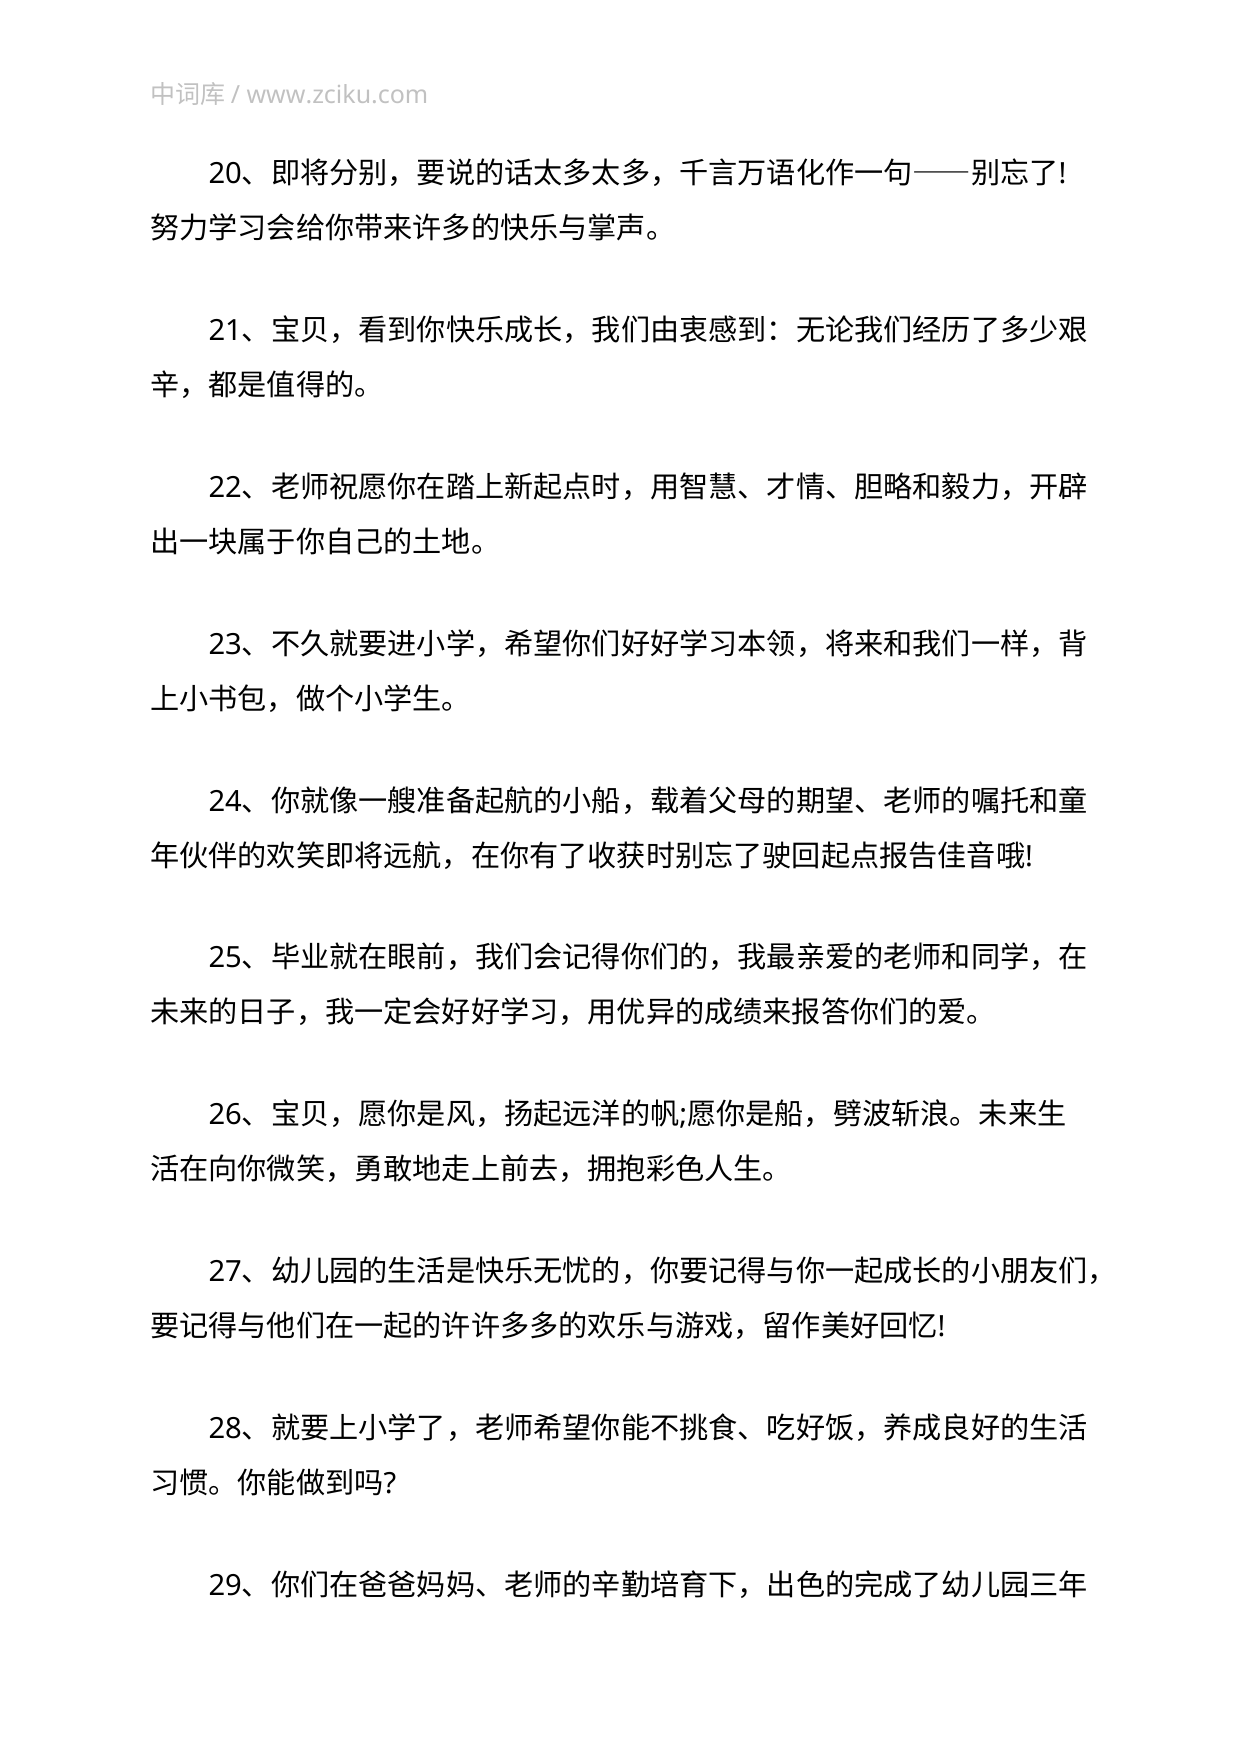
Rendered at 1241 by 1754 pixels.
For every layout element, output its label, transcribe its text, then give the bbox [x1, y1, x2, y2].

text 24、你就像一艘准备起航的小船，载着父母的期望、老师的嘱托和童年伙伴的欢笑即将远航，在你有了收获时别忘了驶回起点报告佳音哦! [150, 777, 1090, 874]
text 27、幼儿园的生活是快乐无忧的，你要记得与你一起成长的小朋友们，要记得与他们在一起的许许多多的欢乐与游戏，留作美好回忆! [150, 1248, 1090, 1345]
text 21、宝贝，看到你快乐成长，我们由衷感到：无论我们经历了多少艰辛，都是值得的。 [150, 307, 1090, 404]
text 23、不久就要进小学，希望你们好好学习本领，将来和我们一样，背上小书包，做个小学生。 [150, 620, 1090, 718]
text 20、即将分别，要说的话太多太多，千言万语化作一句——别忘了!努力学习会给你带来许多的快乐与掌声。 [150, 150, 1090, 247]
text 28、就要上小学了，老师希望你能不挑食、吃好饭，养成良好的生活习惯。你能做到吗? [150, 1404, 1090, 1502]
text 22、老师祝愿你在踏上新起点时，用智慧、才情、胆略和毅力，开辟出一块属于你自己的土地。 [150, 463, 1090, 561]
text 25、毕业就在眼前，我们会记得你们的，我最亲爱的老师和同学，在未来的日子，我一定会好好学习，用优异的成绩来报答你们的爱。 [150, 934, 1090, 1031]
text 26、宝贝，愿你是风，扬起远洋的帆;愿你是船，劈波斩浪。未来生活在向你微笑，勇敢地走上前去，拥抱彩色人生。 [150, 1091, 1090, 1188]
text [150, 1562, 1090, 1604]
